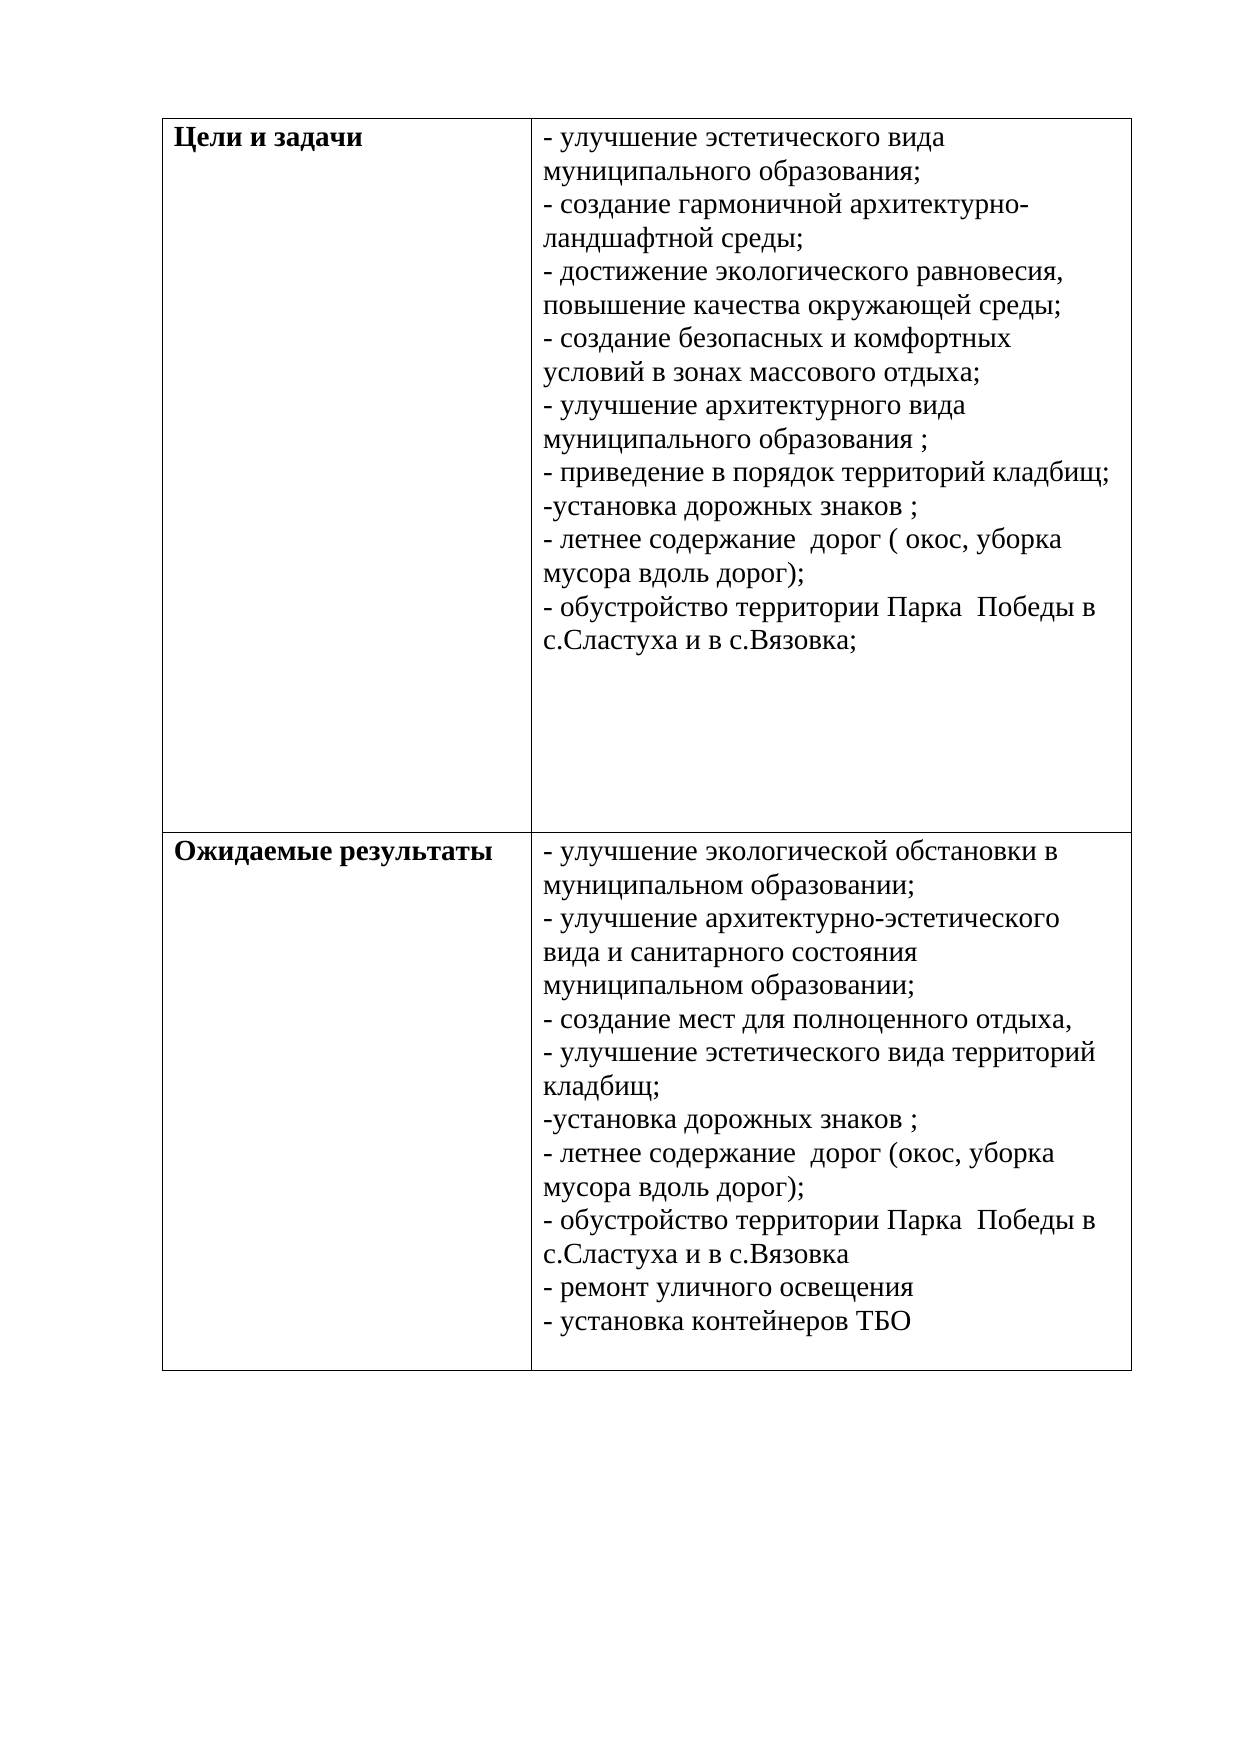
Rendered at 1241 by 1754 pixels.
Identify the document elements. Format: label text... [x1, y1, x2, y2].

table_cell Цели и задачи [163, 119, 531, 832]
table_cell - улучшение эстетического вида муниципального образования; - создание гармоничной архитектурно-ландшафтной среды; - достижение экологического равновесия, повышение качества окружающей среды; - создание безопасных и комфортных условий в зонах массового отдыха; - улучшение архитектурного вида муниципального образования ; - приведение в порядок территорий кладбищ; -установка дорожных знаков ; - летнее содержание дорог ( окос, уборка мусора вдоль дорог); - обустройство территории Парка Победы в с.Сластуха и в с.Вязовка; [532, 119, 1131, 832]
table_cell - улучшение экологической обстановки в муниципальном образовании; - улучшение архитектурно-эстетического вида и санитарного состояния муниципальном образовании; - создание мест для полноценного отдыха, - улучшение эстетического вида территорий кладбищ; -установка дорожных знаков ; - летнее содержание дорог (окос, уборка мусора вдоль дорог); - обустройство территории Парка Победы в с.Сластуха и в с.Вязовка - ремонт уличного освещения - установка контейнеров ТБО [532, 833, 1131, 1370]
table_cell Ожидаемые результаты [163, 833, 531, 1370]
